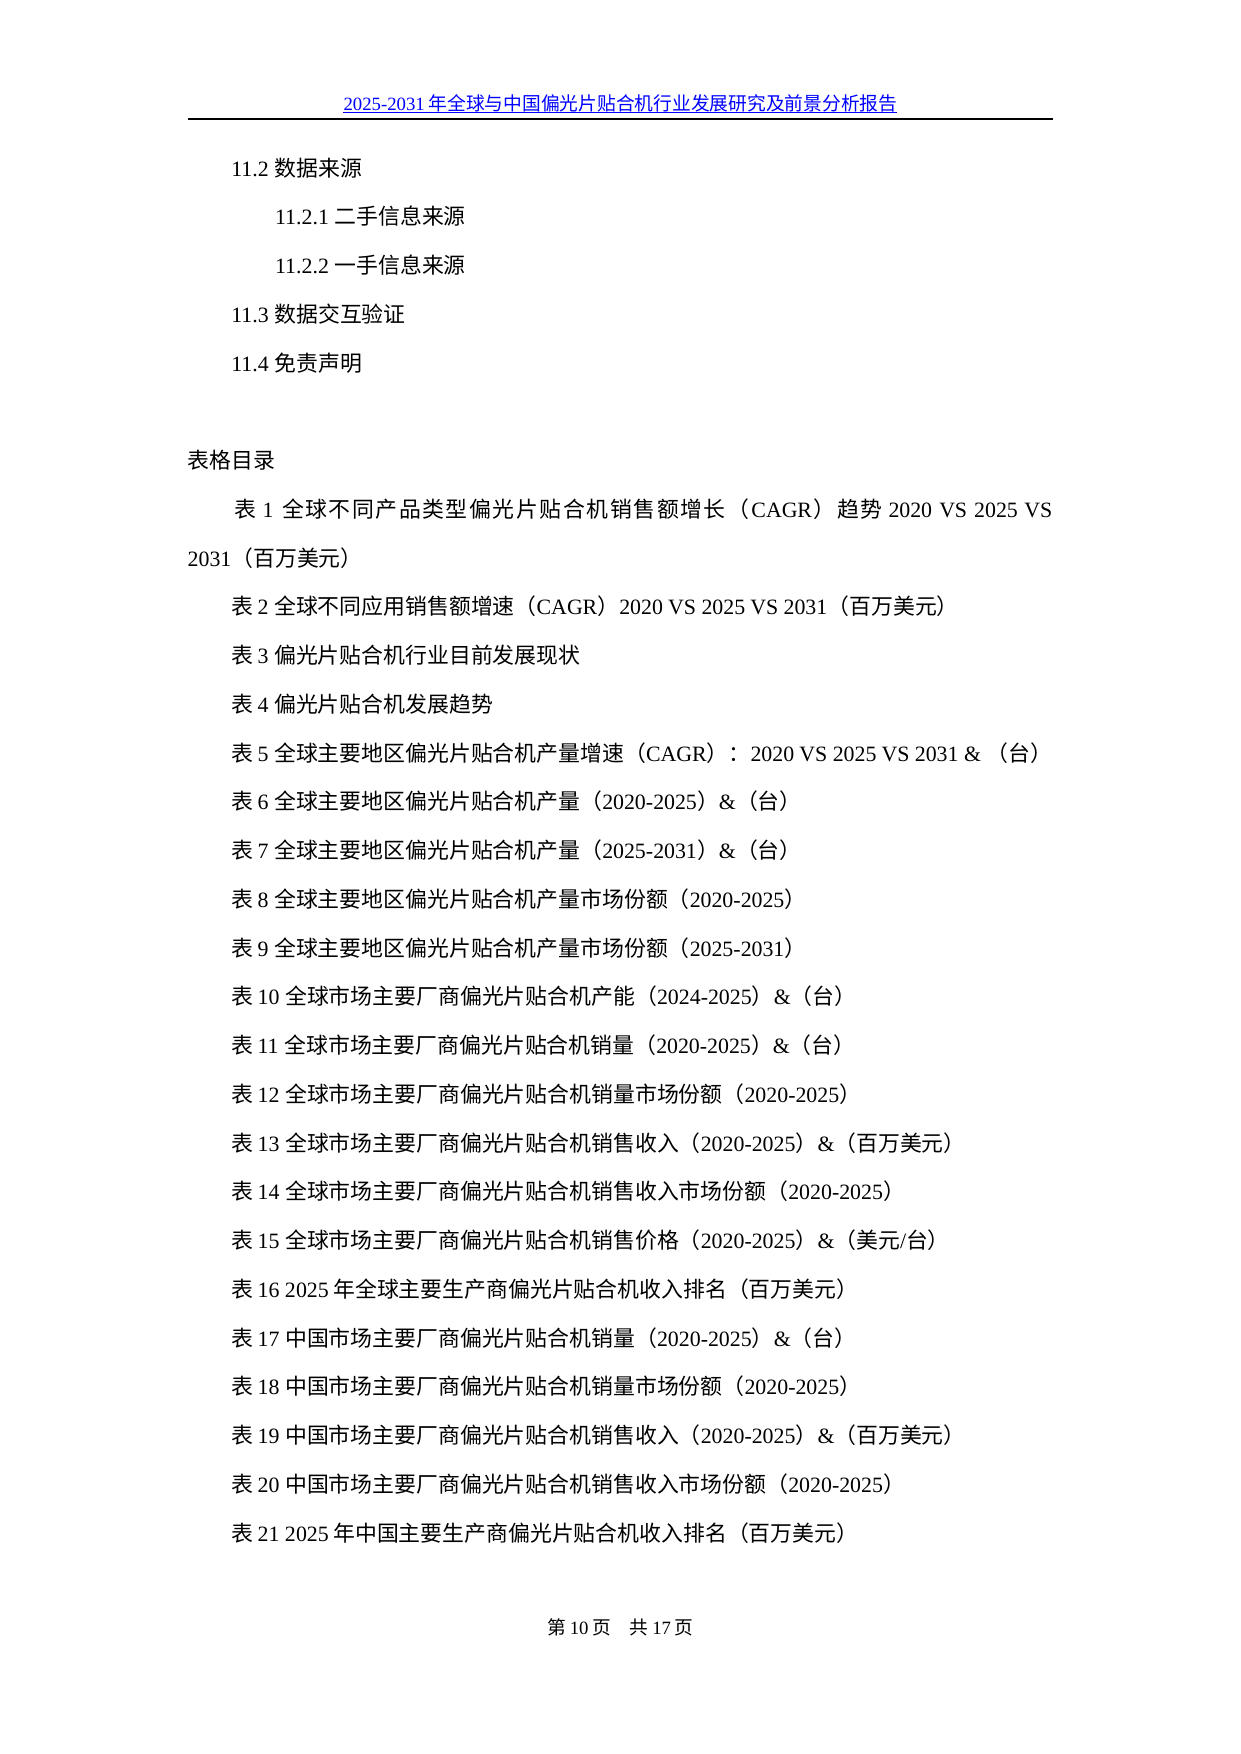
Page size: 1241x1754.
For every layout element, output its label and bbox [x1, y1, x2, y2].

text [187, 150, 1053, 1548]
